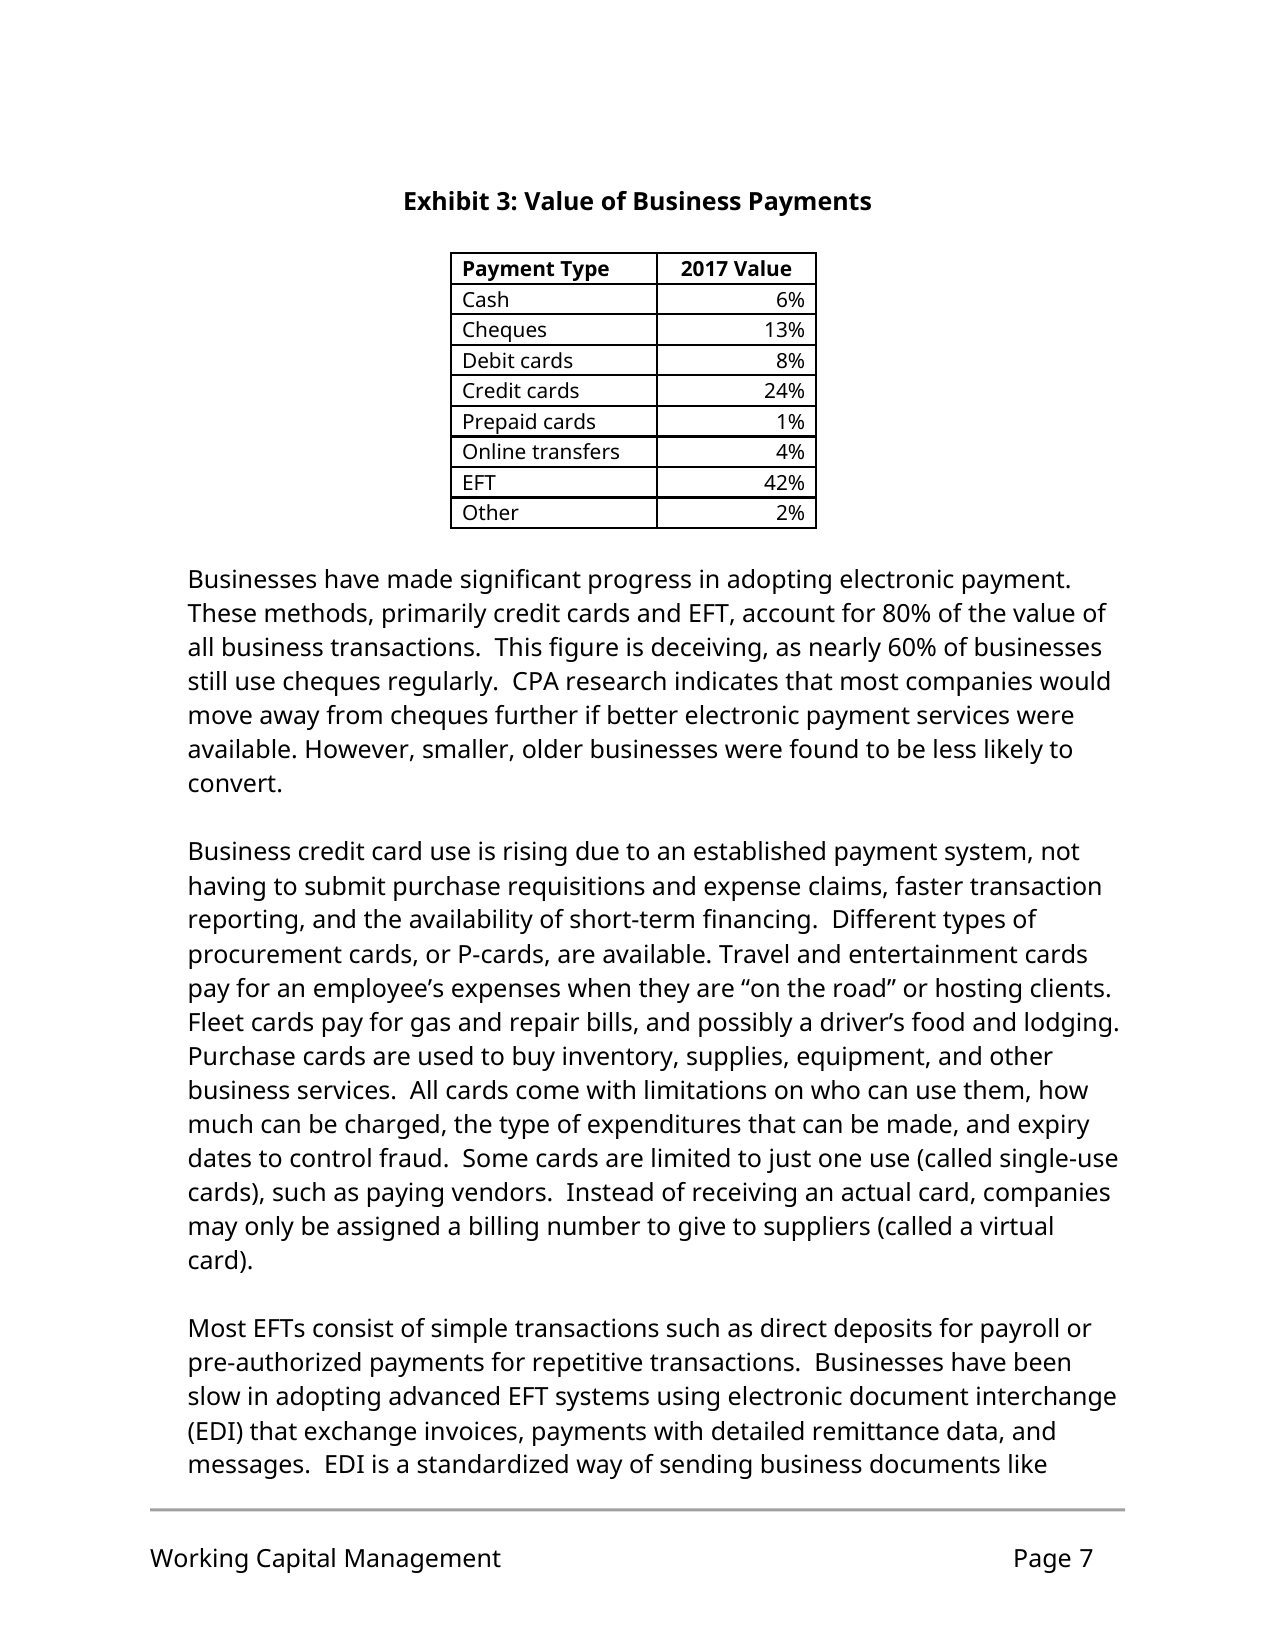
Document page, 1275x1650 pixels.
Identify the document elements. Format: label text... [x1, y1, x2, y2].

table_cell Cash [452, 285, 656, 313]
table_cell Online transfers [452, 438, 656, 466]
table_cell EFT [452, 468, 656, 496]
table_cell Prepaid cards [452, 407, 656, 435]
table_header 2017 Value [658, 254, 815, 283]
text Exhibit 3: Value of Business Payments [150, 184, 1125, 218]
table_cell 13% [658, 315, 815, 344]
table_header Payment Type [452, 254, 656, 283]
text Businesses have made significant progress in adopting electronic payment. These methods, primarily credit cards and EFT, account for 80% of the value of all business transactions. This figure is deceiving, as nearly 60% of businesses still use cheques regularly. CPA research indicates that most companies would move away from cheques further if better electronic payment services were available. However, smaller, older businesses were found to be less likely to convert. [187, 562, 1125, 800]
table_cell Credit cards [452, 376, 656, 405]
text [187, 1311, 1125, 1481]
text Business credit card use is rising due to an established payment system, not having to submit purchase requisitions and expense claims, faster transaction reporting, and the availability of short-term financing. Different types of procurement cards, or P-cards, are available. Travel and entertainment cards pay for an employee’s expenses when they are “on the road” or hosting clients. Fleet cards pay for gas and repair bills, and possibly a driver’s food and lodging. Purchase cards are used to buy inventory, supplies, equipment, and other business services. All cards come with limitations on who can use them, how much can be charged, the type of expenditures that can be made, and expiry dates to control fraud. Some cards are limited to just one use (called single-use cards), such as paying vendors. Instead of receiving an actual card, companies may only be assigned a billing number to give to suppliers (called a virtual card). [187, 834, 1125, 1277]
table_cell Cheques [452, 315, 656, 344]
table_cell 2% [658, 499, 815, 527]
table_cell Debit cards [452, 346, 656, 374]
table_cell 24% [658, 376, 815, 405]
table_cell 4% [658, 438, 815, 466]
table_cell 42% [658, 468, 815, 496]
table_cell 6% [658, 285, 815, 313]
table_cell 1% [658, 407, 815, 435]
table_cell 8% [658, 346, 815, 374]
table_cell Other [452, 499, 656, 527]
